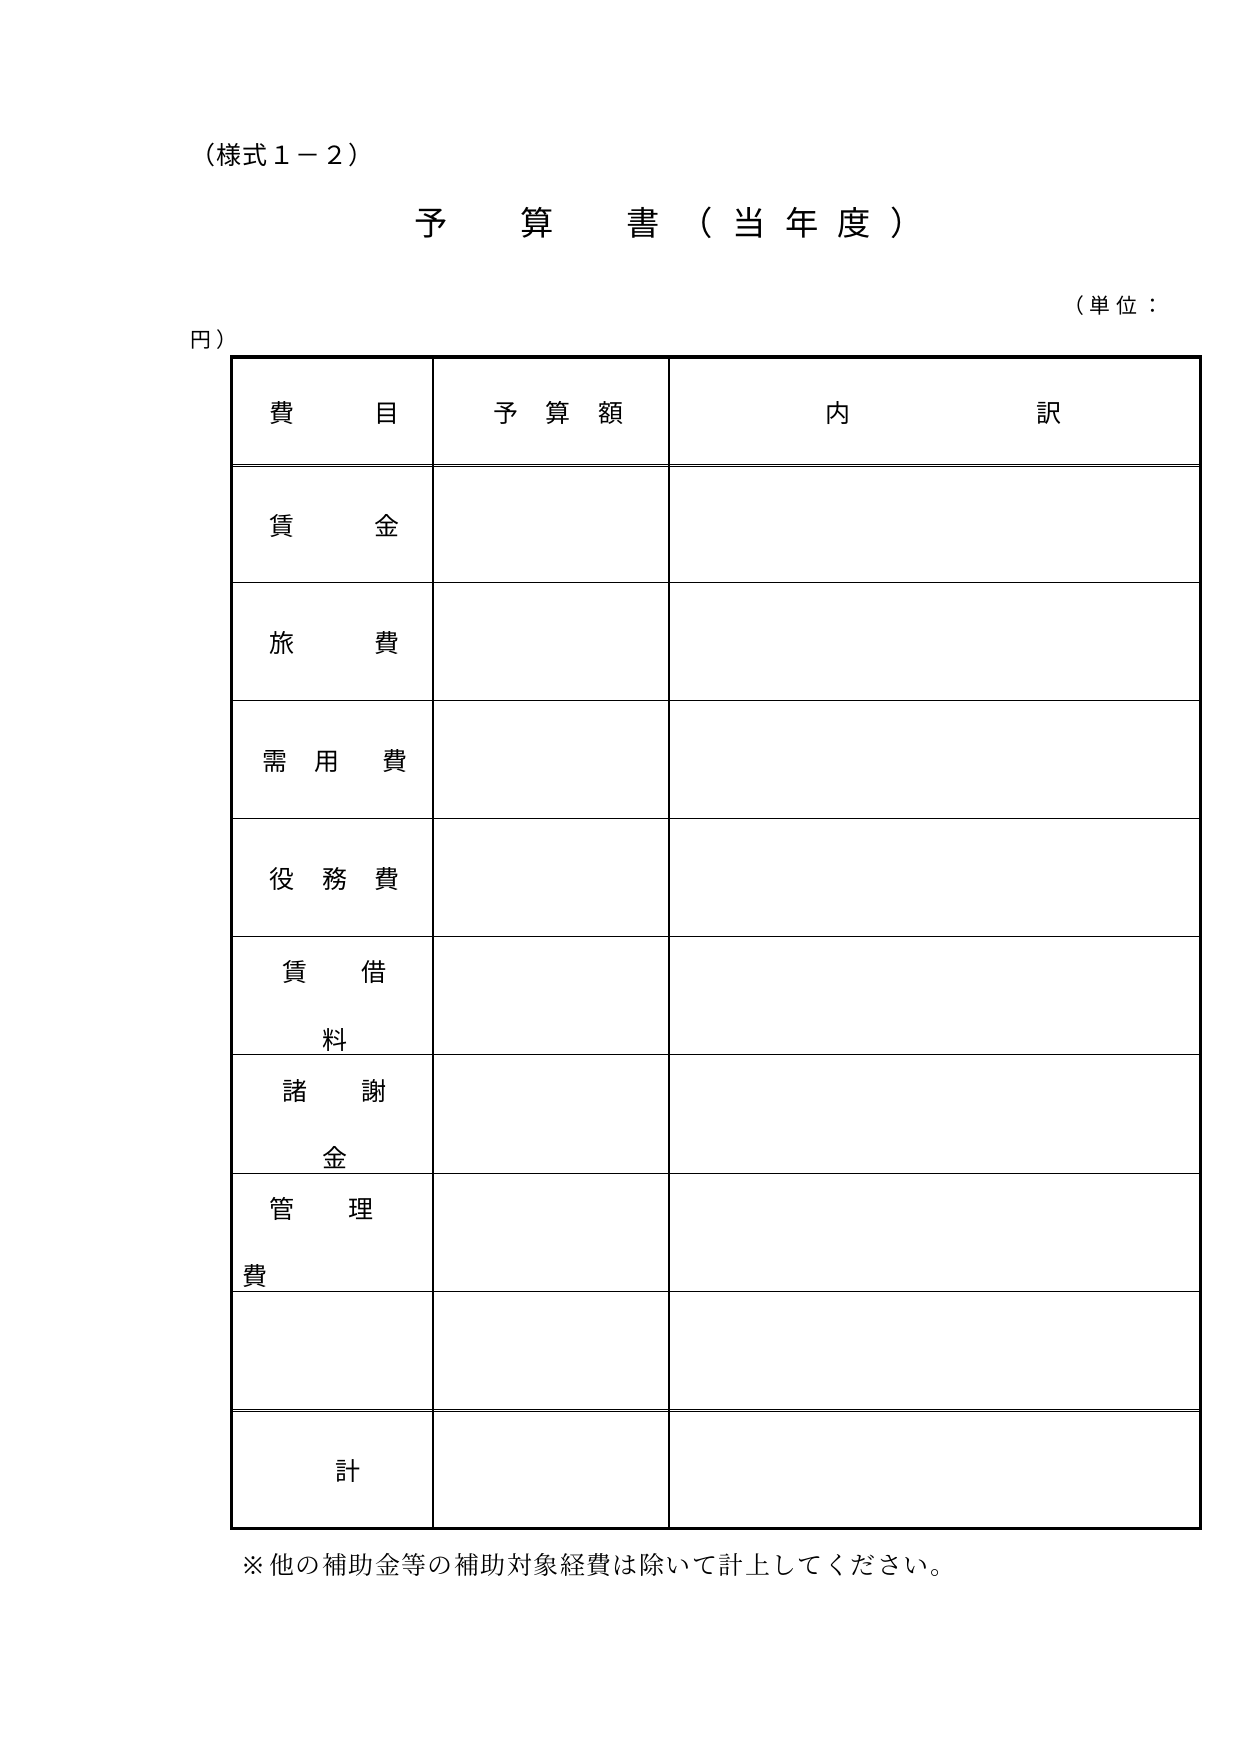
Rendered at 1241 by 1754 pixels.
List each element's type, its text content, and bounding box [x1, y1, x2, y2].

table_cell [434, 701, 668, 818]
text ※他の補助金等の補助対象経費は除いて計上してください。 [236, 1530, 1169, 1597]
table_header 費 目 [233, 359, 432, 464]
table_cell 諸 謝 金 [233, 1055, 432, 1172]
table_cell [434, 819, 668, 936]
table_cell [670, 583, 1199, 700]
text （様式１－２） [190, 120, 1169, 187]
table_cell [434, 467, 668, 582]
table_cell [670, 1292, 1199, 1409]
table_header 予 算 額 [434, 359, 668, 464]
table_cell [670, 1412, 1199, 1527]
table_cell [434, 1055, 668, 1172]
text （単位：円） [190, 288, 1169, 355]
table_cell 管 理 費 [233, 1174, 432, 1291]
text 予 算 書（当年度） [190, 187, 1169, 254]
table_cell [434, 1412, 668, 1527]
table_cell [434, 583, 668, 700]
table_cell 賃 借 料 [233, 937, 432, 1054]
table_cell [670, 937, 1199, 1054]
table_cell [233, 1292, 432, 1409]
table_cell [670, 819, 1199, 936]
table_cell [670, 701, 1199, 818]
table_cell [670, 1174, 1199, 1291]
table_cell 賃 金 [233, 467, 432, 582]
table_cell 計 [233, 1412, 432, 1527]
table_cell [434, 937, 668, 1054]
table_cell 需用費 [233, 701, 432, 818]
table_cell 旅 費 [233, 583, 432, 700]
table_cell [434, 1174, 668, 1291]
table_cell [434, 1292, 668, 1409]
table_cell [670, 1055, 1199, 1172]
table_cell 役 務 費 [233, 819, 432, 936]
table_cell [670, 467, 1199, 582]
table_header 内 訳 [670, 359, 1199, 464]
